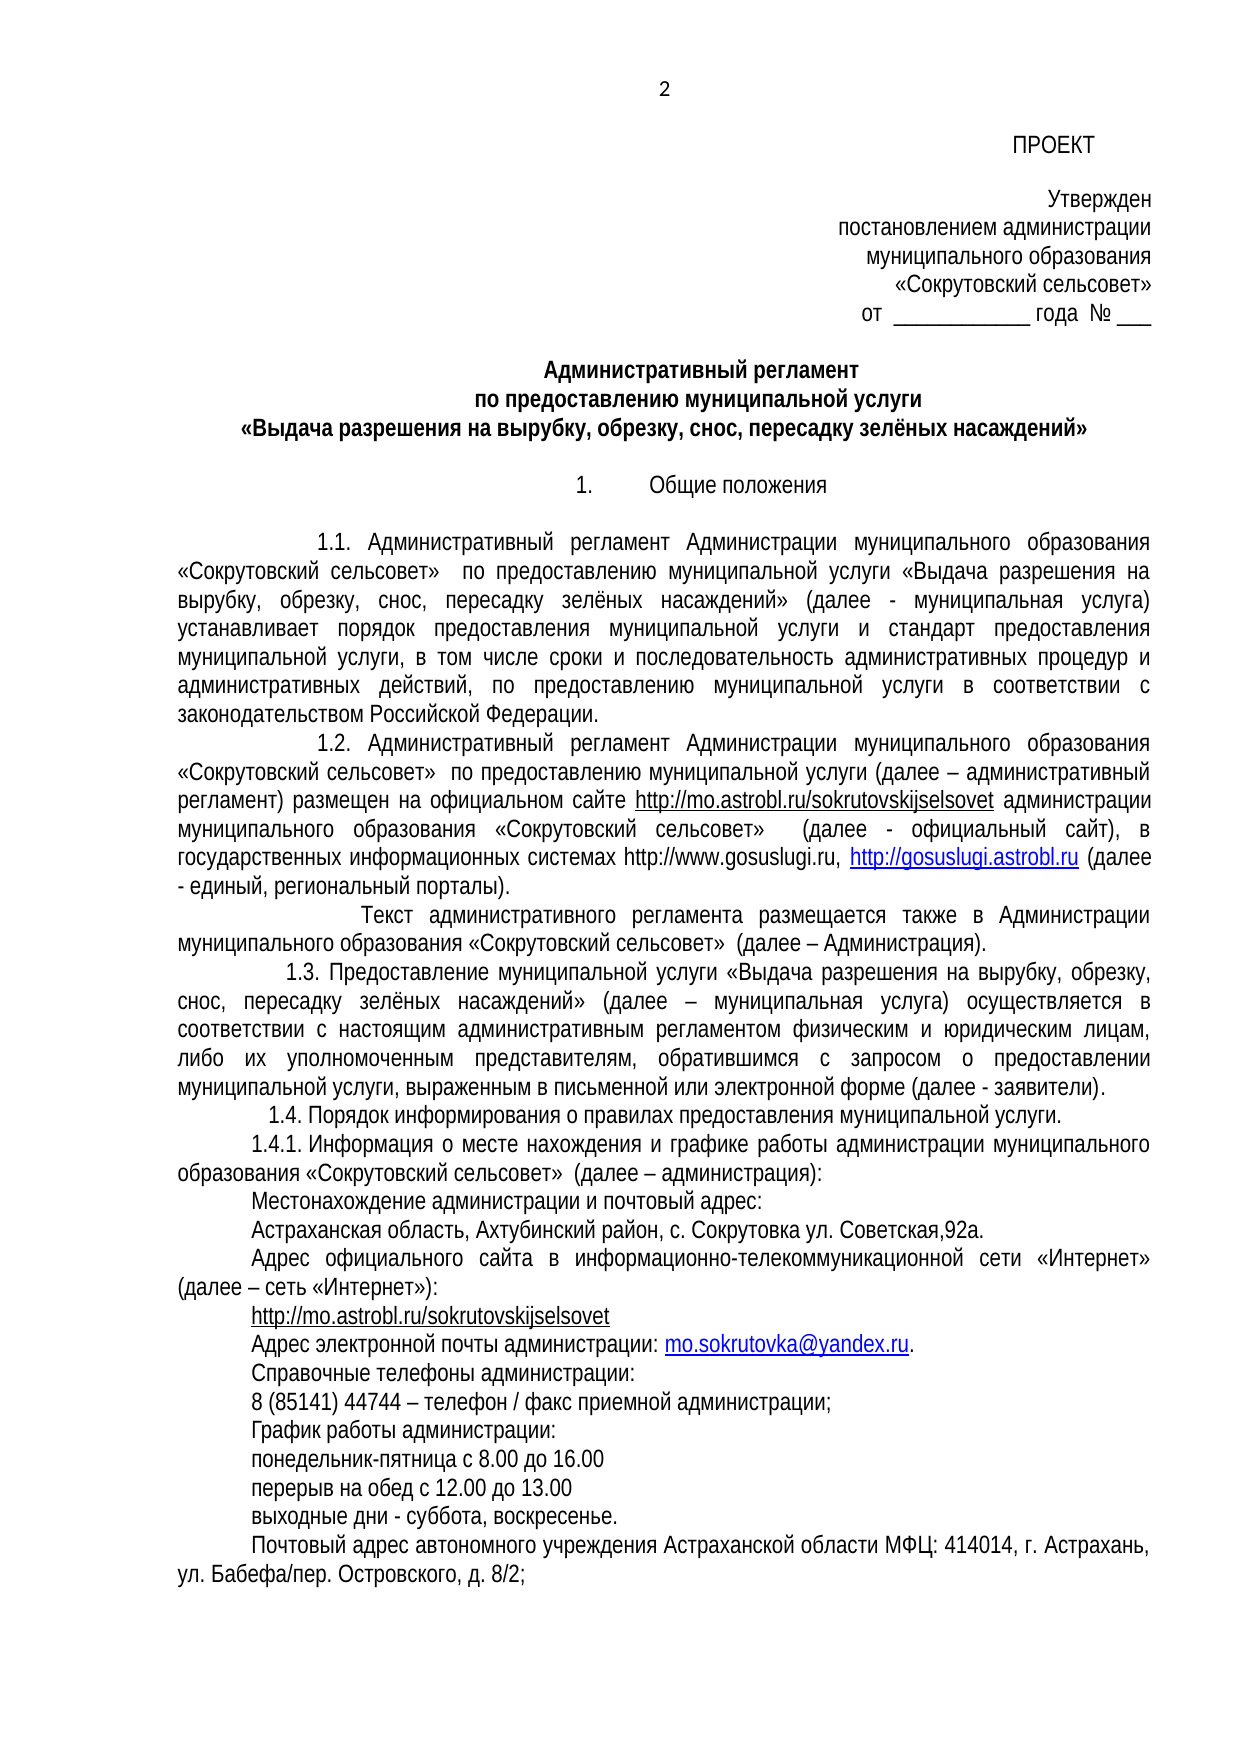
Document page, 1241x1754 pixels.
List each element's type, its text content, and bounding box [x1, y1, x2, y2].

text 1.1. Административный регламент Администрации муниципального образования «Сокрутовский сельсовет» по предоставлению муниципальной услуги «Выдача разрешения на вырубку, обрезку, снос, пересадку зелёных насаждений» (далее - муниципальная услуга) устанавливает порядок предоставления муниципальной услуги и стандарт предоставления муниципальной услуги, в том числе сроки и последовательность административных процедур и административных действий, по предоставлению муниципальной услуги в соответствии с законодательством Российской Федерации. [177, 527, 1152, 728]
text выходные дни - суббота, воскресенье. [177, 1501, 1152, 1530]
text «Сокрутовский сельсовет» [177, 269, 1152, 298]
text График работы администрации: [177, 1415, 1152, 1444]
text 1.3. Предоставление муниципальной услуги «Выдача разрешения на вырубку, обрезку, снос, пересадку зелёных насаждений» (далее – муниципальная услуга) осуществляется в соответствии с настоящим административным регламентом физическим и юридическим лицам, либо их уполномоченным представителям, обратившимся с запросом о предоставлении муниципальной услуги, выраженным в письменной или электронной форме (далее - заявители). [177, 957, 1152, 1100]
text Административный регламент [177, 355, 1152, 384]
text перерыв на обед с 12.00 до 13.00 [177, 1473, 1152, 1501]
text Местонахождение администрации и почтовый адрес: [177, 1186, 1152, 1215]
text 1.2. Административный регламент Администрации муниципального образования «Сокрутовский сельсовет» по предоставлению муниципальной услуги (далее – административный регламент) размещен на официальном сайте http://mo.astrobl.ru/sokrutovskijselsovet администрации муниципального образования «Сокрутовский сельсовет» (далее - официальный сайт), в государственных информационных системах http://www.gosuslugi.ru, http://gosuslugi.astrobl.ru (далее - единый, региональный порталы). [177, 728, 1152, 900]
text 1.4.1. Информация о месте нахождения и графике работы администрации муниципального образования «Сокрутовский сельсовет» (далее – администрация): [177, 1129, 1152, 1186]
text Астраханская область, Ахтубинский район, с. Сокрутовка ул. Советская,92а. [177, 1215, 1152, 1243]
text Утвержден [177, 183, 1152, 212]
text ПРОЕКТ [768, 130, 1152, 158]
text по предоставлению муниципальной услуги «Выдача разрешения на вырубку, обрезку, снос, пересадку зелёных насаждений» [177, 384, 1152, 441]
text Адрес официального сайта в информационно-телекоммуникационной сети «Интернет» (далее – сеть «Интернет»): [177, 1243, 1152, 1301]
text понедельник-пятница с 8.00 до 16.00 [177, 1444, 1152, 1473]
text Справочные телефоны администрации: [177, 1358, 1152, 1387]
text Почтовый адрес автономного учреждения Астраханской области МФЦ: 414014, г. Астрахань, ул. Бабефа/пер. Островского, д. 8/2; [177, 1530, 1152, 1587]
text Текст административного регламента размещается также в Администрации муниципального образования «Сокрутовский сельсовет» (далее – Администрация). [177, 900, 1152, 957]
text 1.4. Порядок информирования о правилах предоставления муниципальной услуги. [177, 1100, 1152, 1129]
text http://mo.astrobl.ru/sokrutovskijselsovet [177, 1301, 1152, 1329]
text от ____________ года № ___ [177, 298, 1152, 327]
text 8 (85141) 44744 – телефон / факс приемной администрации; [177, 1387, 1152, 1415]
list Общие положения [177, 470, 1152, 499]
text муниципального образования [177, 241, 1152, 269]
text Адрес электронной почты администрации: mo.sokrutovka@yandex.ru. [177, 1329, 1152, 1358]
text постановлением администрации [177, 212, 1152, 241]
